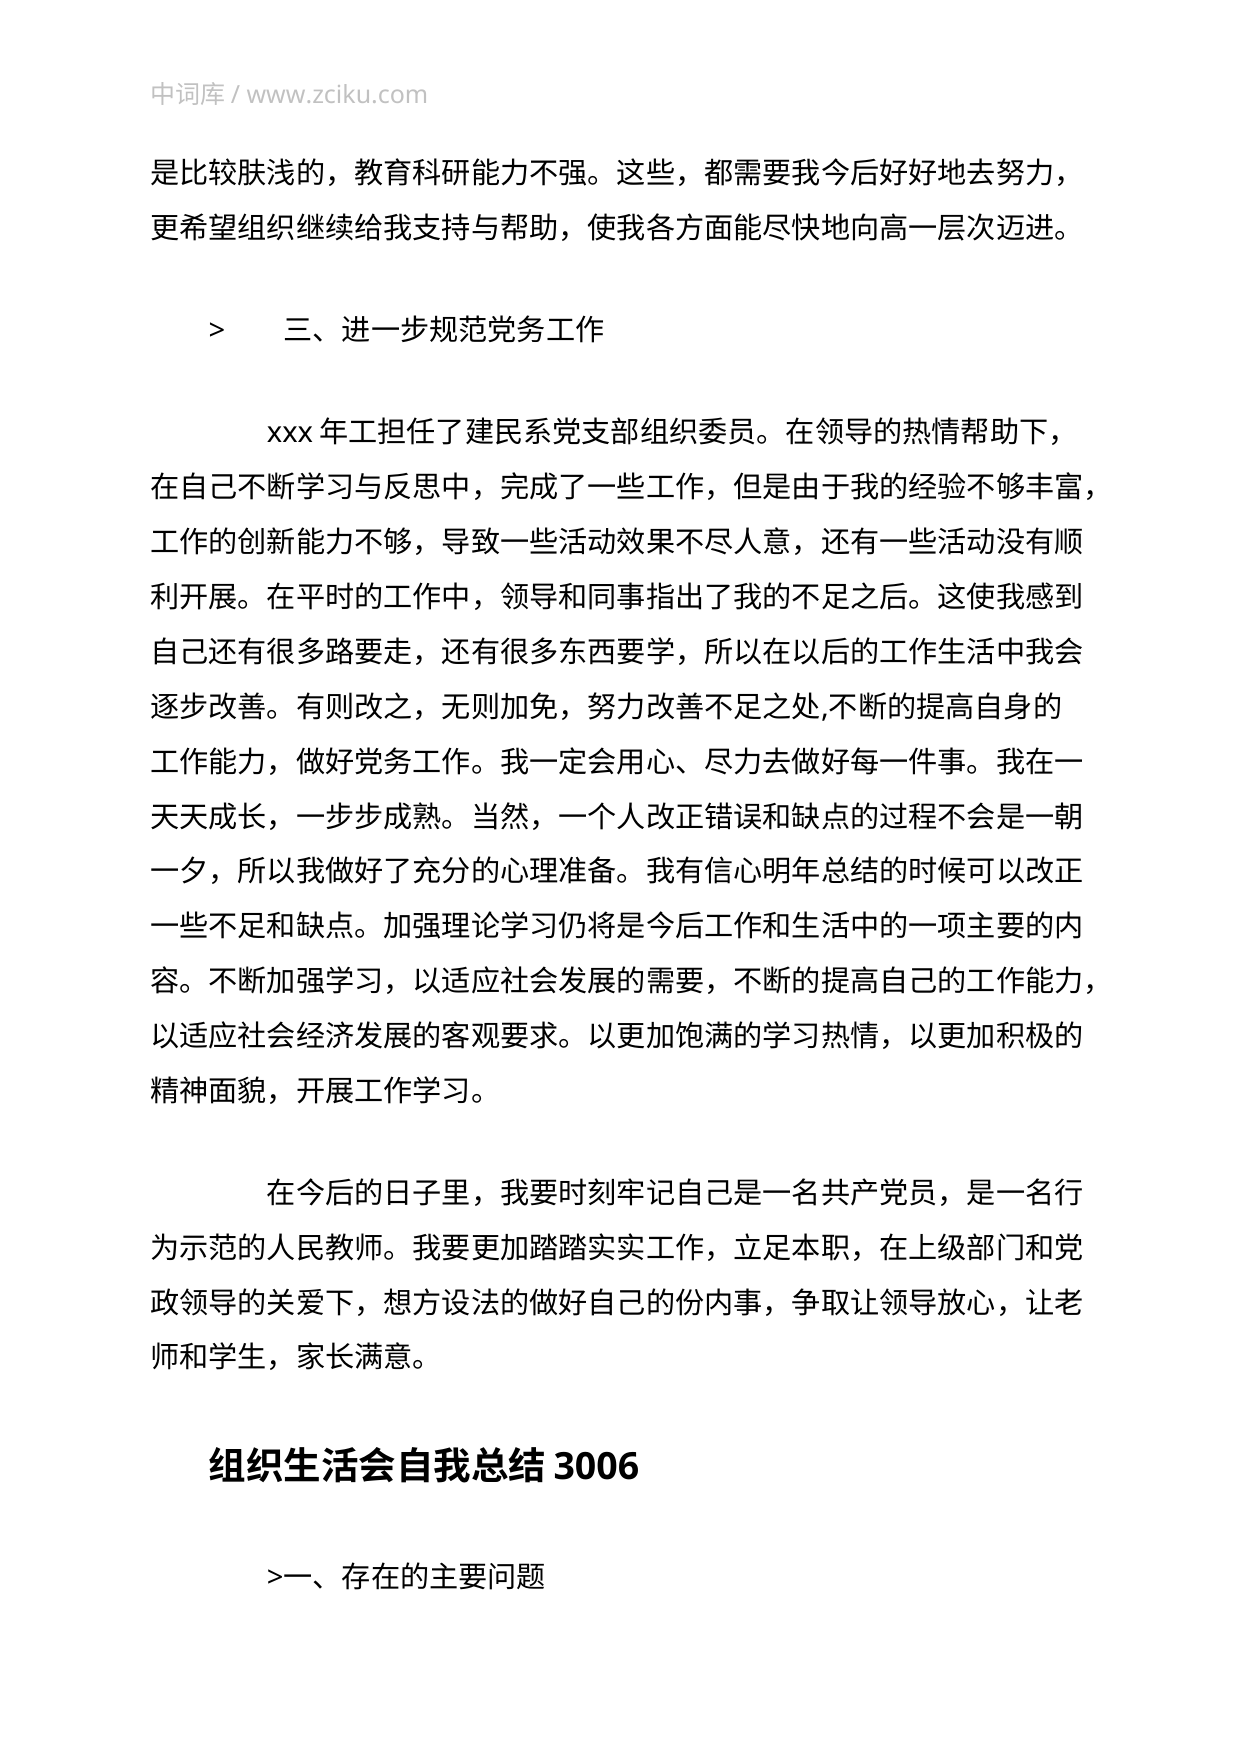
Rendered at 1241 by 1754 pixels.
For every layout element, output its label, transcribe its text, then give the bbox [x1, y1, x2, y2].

text xxx年工担任了建民系党支部组织委员。在领导的热情帮助下，在自己不断学习与反思中，完成了一些工作，但是由于我的经验不够丰富，工作的创新能力不够，导致一些活动效果不尽人意，还有一些活动没有顺利开展。在平时的工作中，领导和同事指出了我的不足之后。这使我感到自己还有很多路要走，还有很多东西要学，所以在以后的工作生活中我会逐步改善。有则改之，无则加免，努力改善不足之处,不断的提高自身的工作能力，做好党务工作。我一定会用心、尽力去做好每一件事。我在一天天成长，一步步成熟。当然，一个人改正错误和缺点的过程不会是一朝一夕，所以我做好了充分的心理准备。我有信心明年总结的时候可以改正一些不足和缺点。加强理论学习仍将是今后工作和生活中的一项主要的内容。不断加强学习，以适应社会发展的需要，不断的提高自己的工作能力，以适应社会经济发展的客观要求。以更加饱满的学习热情，以更加积极的精神面貌，开展工作学习。 [150, 409, 1090, 1110]
text >一、存在的主要问题 [150, 1553, 1090, 1596]
text 组织生活会自我总结3006 [150, 1436, 1090, 1490]
text > 三、进一步规范党务工作 [150, 307, 1090, 349]
text 在今后的日子里，我要时刻牢记自己是一名共产党员，是一名行为示范的人民教师。我要更加踏踏实实工作，立足本职，在上级部门和党政领导的关爱下，想方设法的做好自己的份内事，争取让领导放心，让老师和学生，家长满意。 [150, 1169, 1090, 1376]
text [150, 150, 1090, 247]
